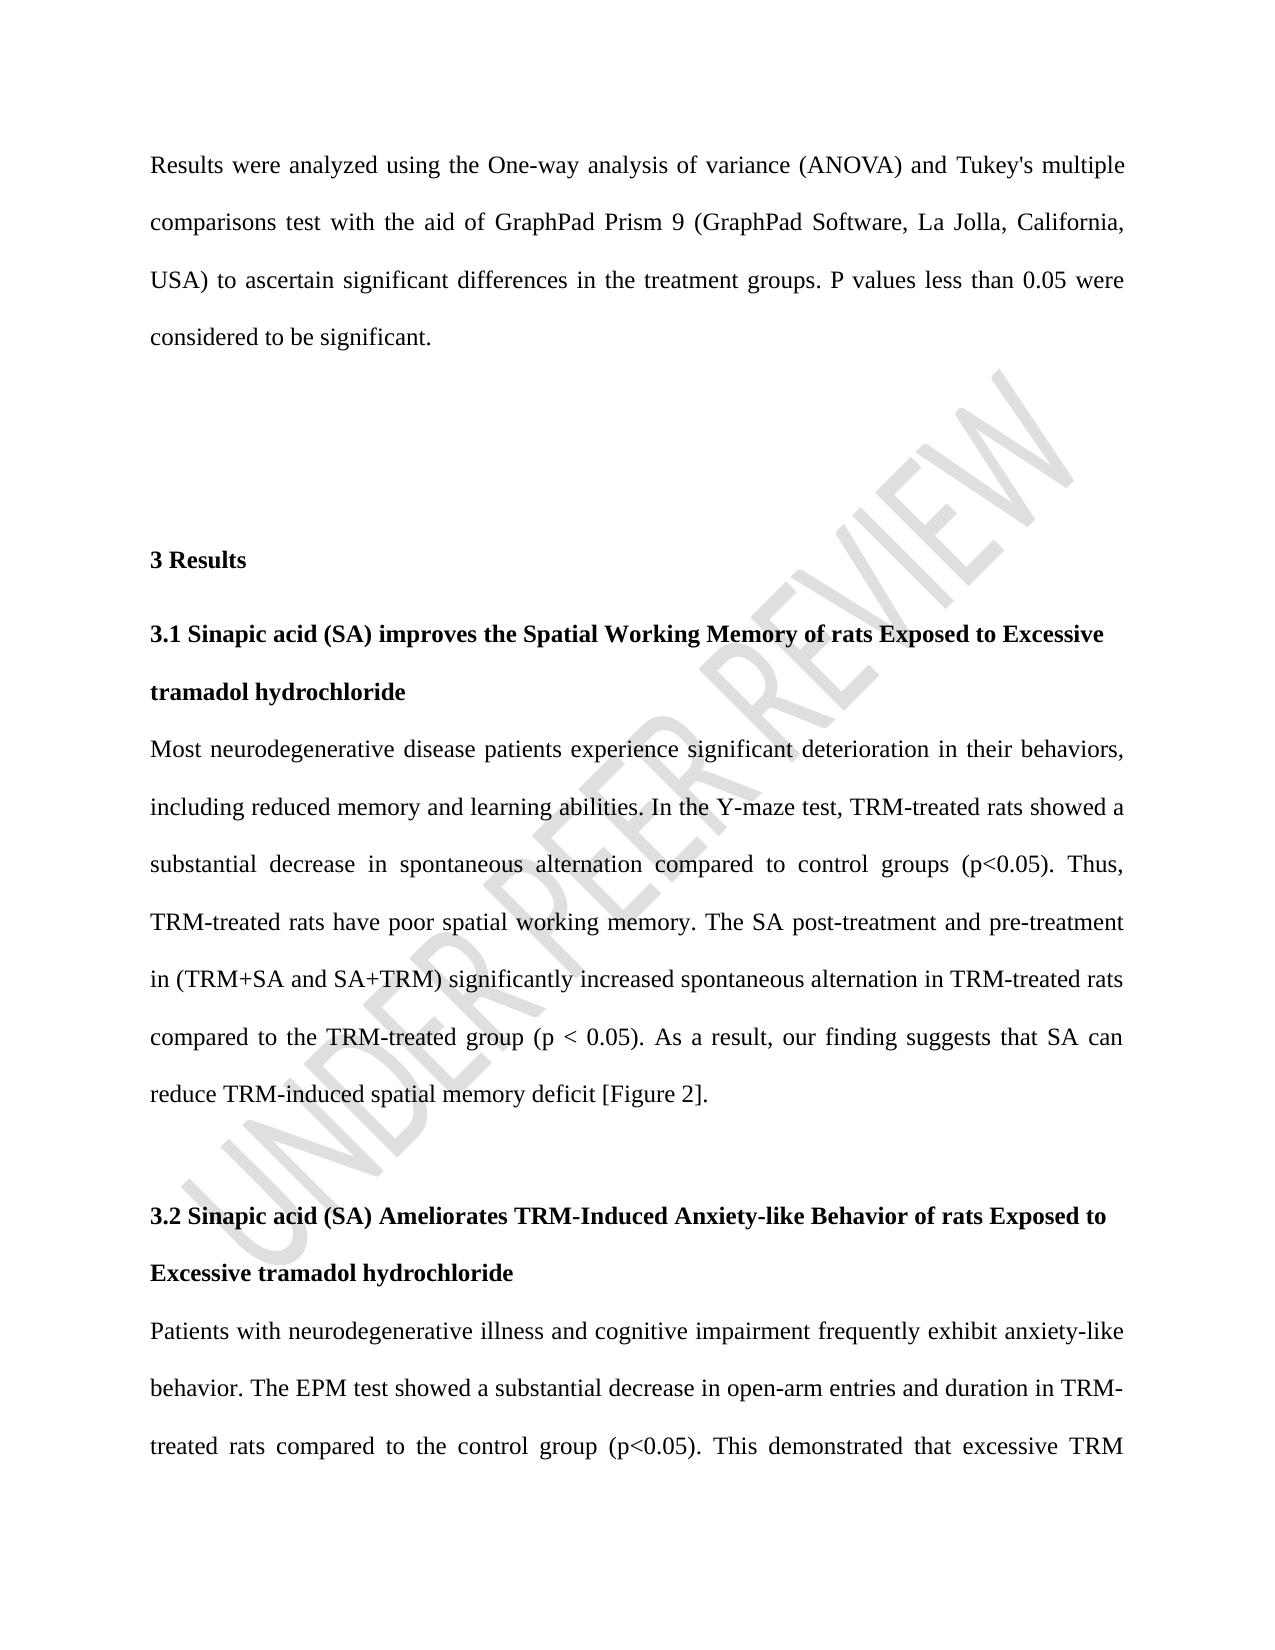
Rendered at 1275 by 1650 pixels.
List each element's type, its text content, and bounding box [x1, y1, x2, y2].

text 3.1 Sinapic acid (SA) improves the Spatial Working Memory of rats Exposed to Excessive tramadol hydrochloride [150, 619, 1125, 705]
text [150, 1316, 1125, 1460]
text Most neurodegenerative disease patients experience significant deterioration in their behaviors, including reduced memory and learning abilities. In the Y-maze test, TRM-treated rats showed a substantial decrease in spontaneous alternation compared to control groups (p<0.05). Thus, TRM-treated rats have poor spatial working memory. The SA post-treatment and pre-treatment in (TRM+SA and SA+TRM) significantly increased spontaneous alternation in TRM-treated rats compared to the TRM-treated group (p < 0.05). As a result, our finding suggests that SA can reduce TRM-induced spatial memory deficit [Figure 2]. [150, 734, 1125, 1108]
text 3.2 Sinapic acid (SA) Ameliorates TRM-Induced Anxiety-like Behavior of rats Exposed to Excessive tramadol hydrochloride [150, 1201, 1125, 1287]
text 3 Results [150, 545, 1125, 574]
text Results were analyzed using the One-way analysis of variance (ANOVA) and Tukey's multiple comparisons test with the aid of GraphPad Prism 9 (GraphPad Software, La Jolla, California, USA) to ascertain significant differences in the treatment groups. P values less than 0.05 were considered to be significant. [150, 150, 1125, 351]
